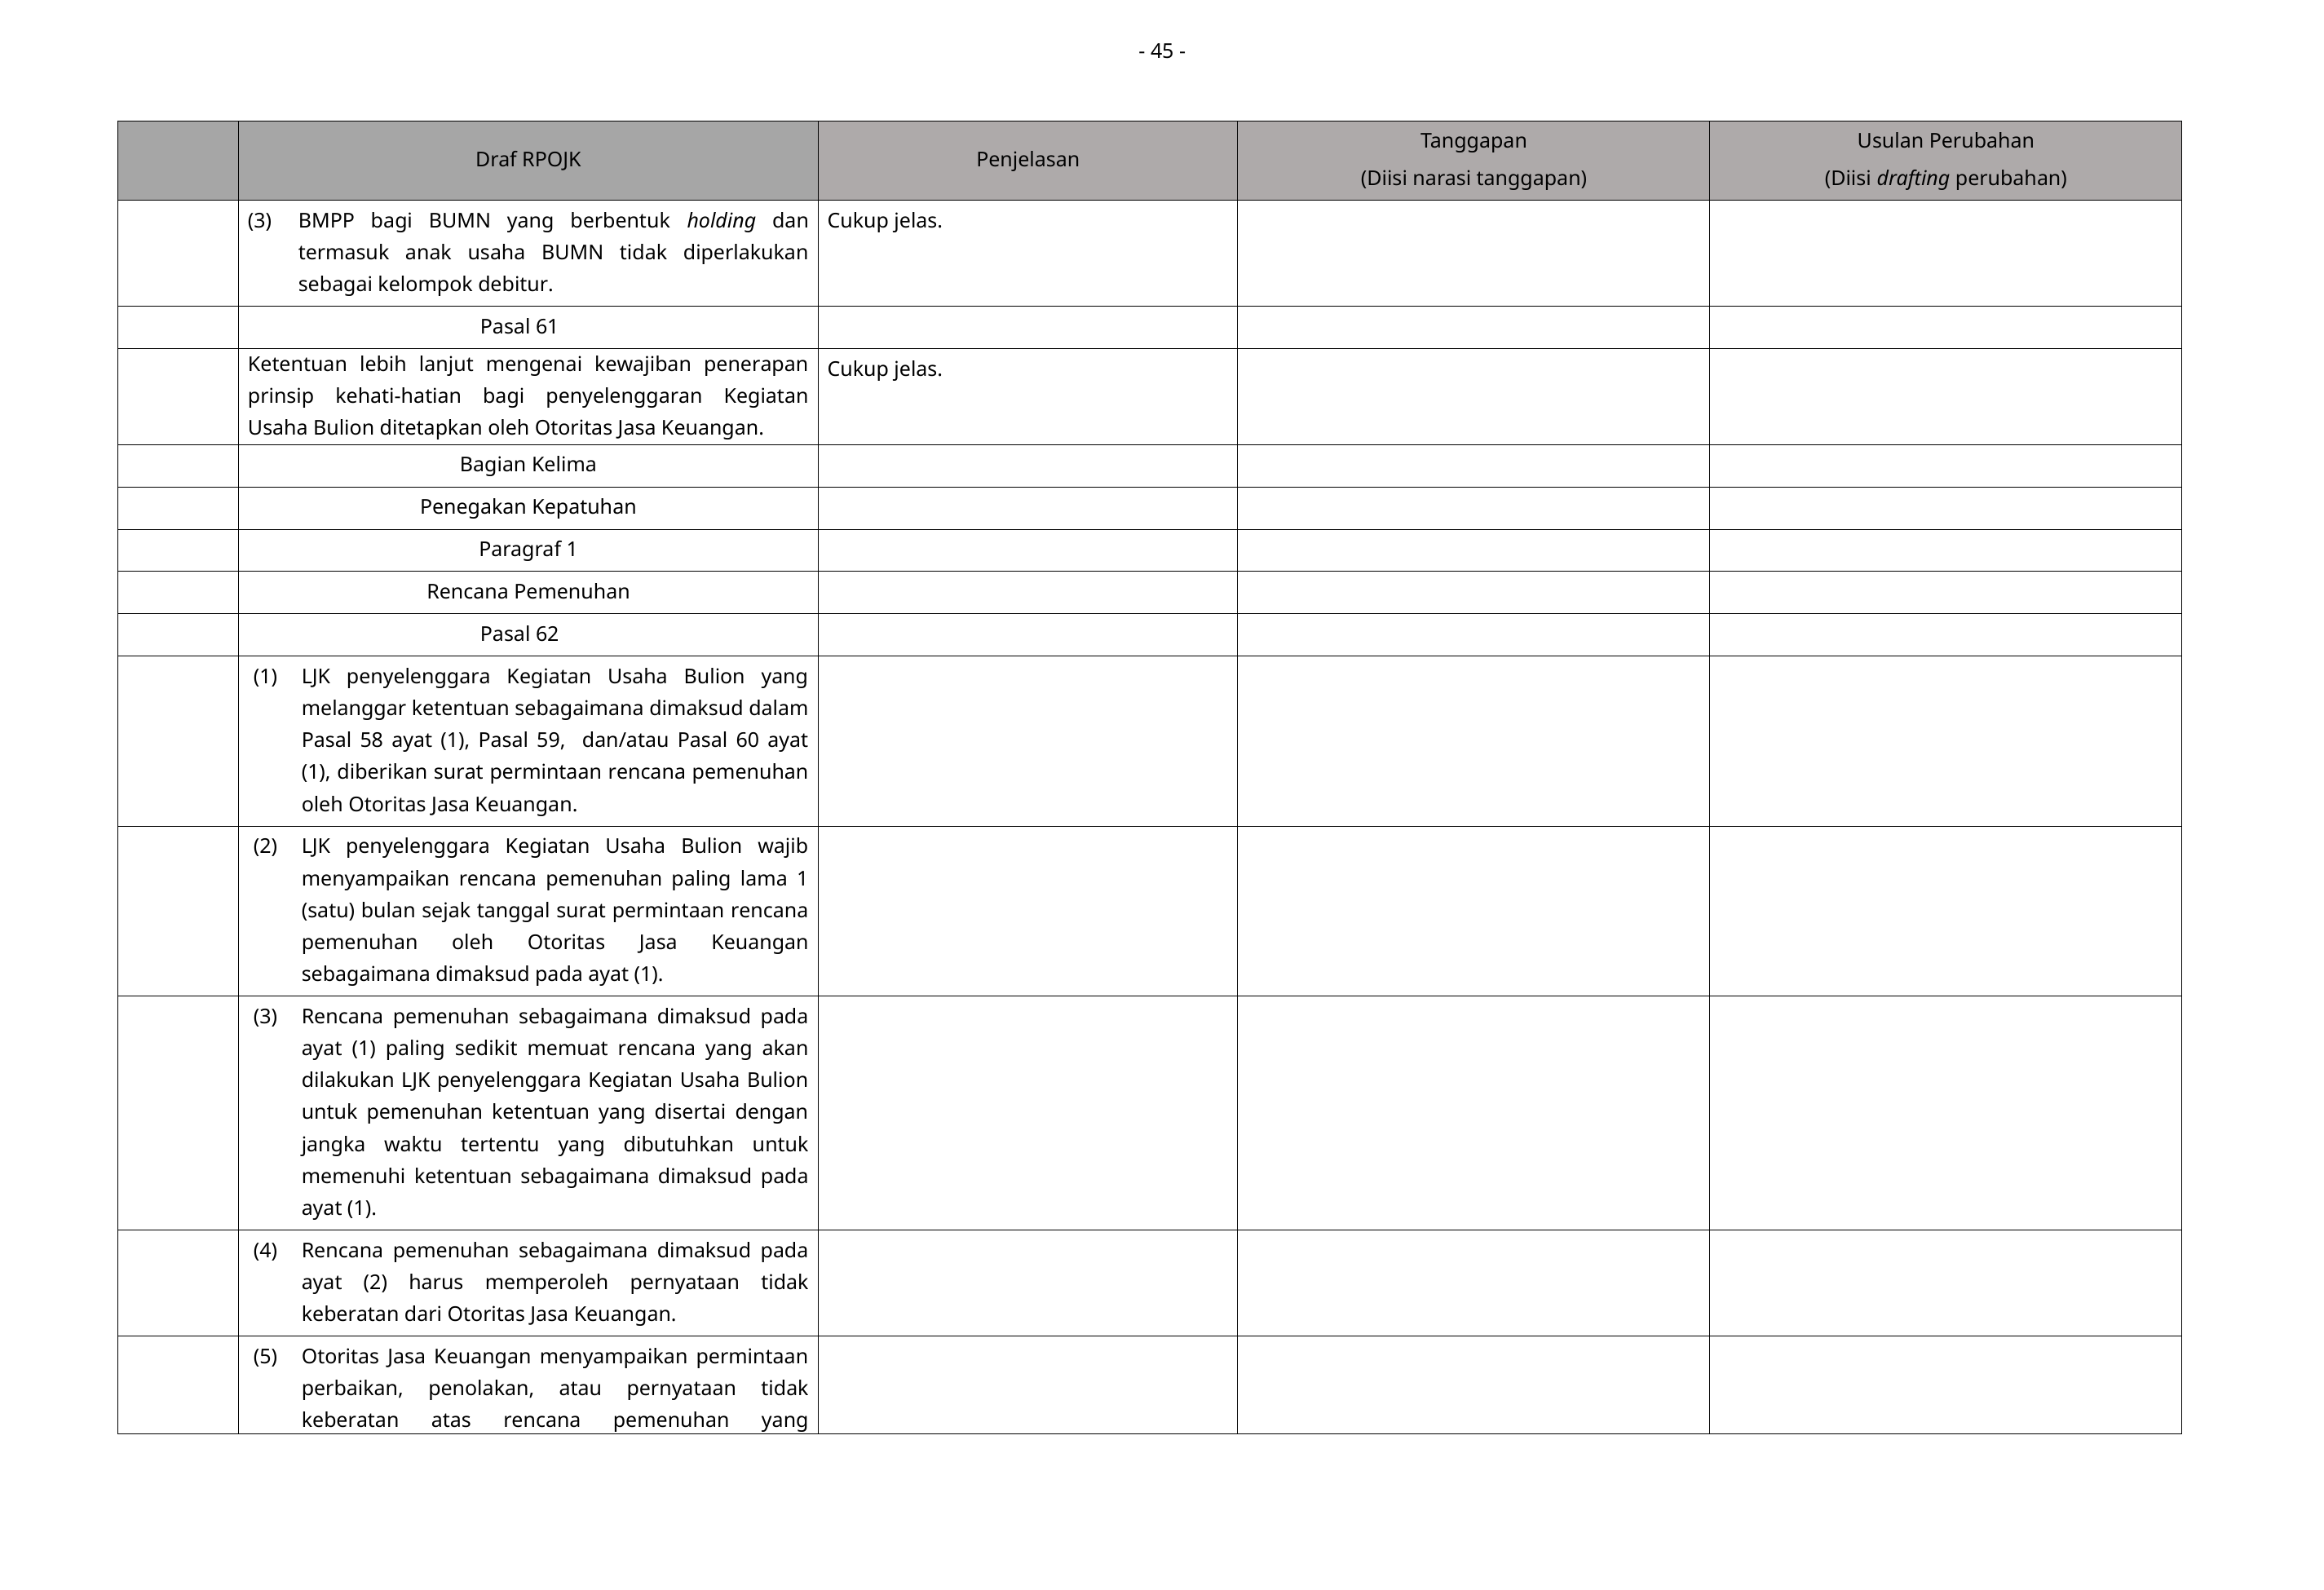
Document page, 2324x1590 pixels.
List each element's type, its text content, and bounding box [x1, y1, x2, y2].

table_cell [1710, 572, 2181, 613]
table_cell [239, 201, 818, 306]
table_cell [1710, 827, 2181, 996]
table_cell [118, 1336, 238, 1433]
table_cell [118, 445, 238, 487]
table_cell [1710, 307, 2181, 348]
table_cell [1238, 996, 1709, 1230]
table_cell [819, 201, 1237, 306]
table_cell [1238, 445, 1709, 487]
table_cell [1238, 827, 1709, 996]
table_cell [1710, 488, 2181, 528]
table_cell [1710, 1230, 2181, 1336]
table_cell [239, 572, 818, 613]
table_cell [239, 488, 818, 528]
table_header Usulan Perubahan (Diisi drafting perubahan) [1710, 121, 2181, 200]
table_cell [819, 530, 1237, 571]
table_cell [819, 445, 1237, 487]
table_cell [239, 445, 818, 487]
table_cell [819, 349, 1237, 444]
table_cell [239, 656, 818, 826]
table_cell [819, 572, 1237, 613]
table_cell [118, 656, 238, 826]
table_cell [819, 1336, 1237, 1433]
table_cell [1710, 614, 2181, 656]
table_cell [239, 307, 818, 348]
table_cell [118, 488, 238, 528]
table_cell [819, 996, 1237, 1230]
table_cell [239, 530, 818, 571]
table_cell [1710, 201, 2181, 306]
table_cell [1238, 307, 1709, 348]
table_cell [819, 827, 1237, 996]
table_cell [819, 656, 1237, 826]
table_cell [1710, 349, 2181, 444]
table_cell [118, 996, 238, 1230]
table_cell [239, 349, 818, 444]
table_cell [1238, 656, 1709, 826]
table_header [118, 121, 217, 200]
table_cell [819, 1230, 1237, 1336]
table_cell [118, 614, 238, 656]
table_header Draf RPOJK [239, 121, 818, 200]
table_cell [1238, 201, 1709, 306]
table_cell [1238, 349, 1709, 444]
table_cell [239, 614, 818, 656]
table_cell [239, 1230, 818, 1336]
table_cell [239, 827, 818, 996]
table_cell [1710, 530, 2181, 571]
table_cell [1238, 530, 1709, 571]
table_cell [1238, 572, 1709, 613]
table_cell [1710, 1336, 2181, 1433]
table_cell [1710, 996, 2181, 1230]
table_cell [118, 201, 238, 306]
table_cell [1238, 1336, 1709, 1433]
table_header [217, 121, 238, 200]
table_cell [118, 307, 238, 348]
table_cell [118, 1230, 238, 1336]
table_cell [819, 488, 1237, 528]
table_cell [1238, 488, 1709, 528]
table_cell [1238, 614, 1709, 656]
table_header Tanggapan (Diisi narasi tanggapan) [1238, 121, 1709, 200]
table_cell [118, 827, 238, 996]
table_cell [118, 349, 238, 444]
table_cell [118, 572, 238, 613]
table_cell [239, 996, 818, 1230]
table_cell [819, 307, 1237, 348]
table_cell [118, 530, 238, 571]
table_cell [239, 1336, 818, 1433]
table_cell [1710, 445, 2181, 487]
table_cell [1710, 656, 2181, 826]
table_header Penjelasan [819, 121, 1237, 200]
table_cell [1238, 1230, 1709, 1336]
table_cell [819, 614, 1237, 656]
